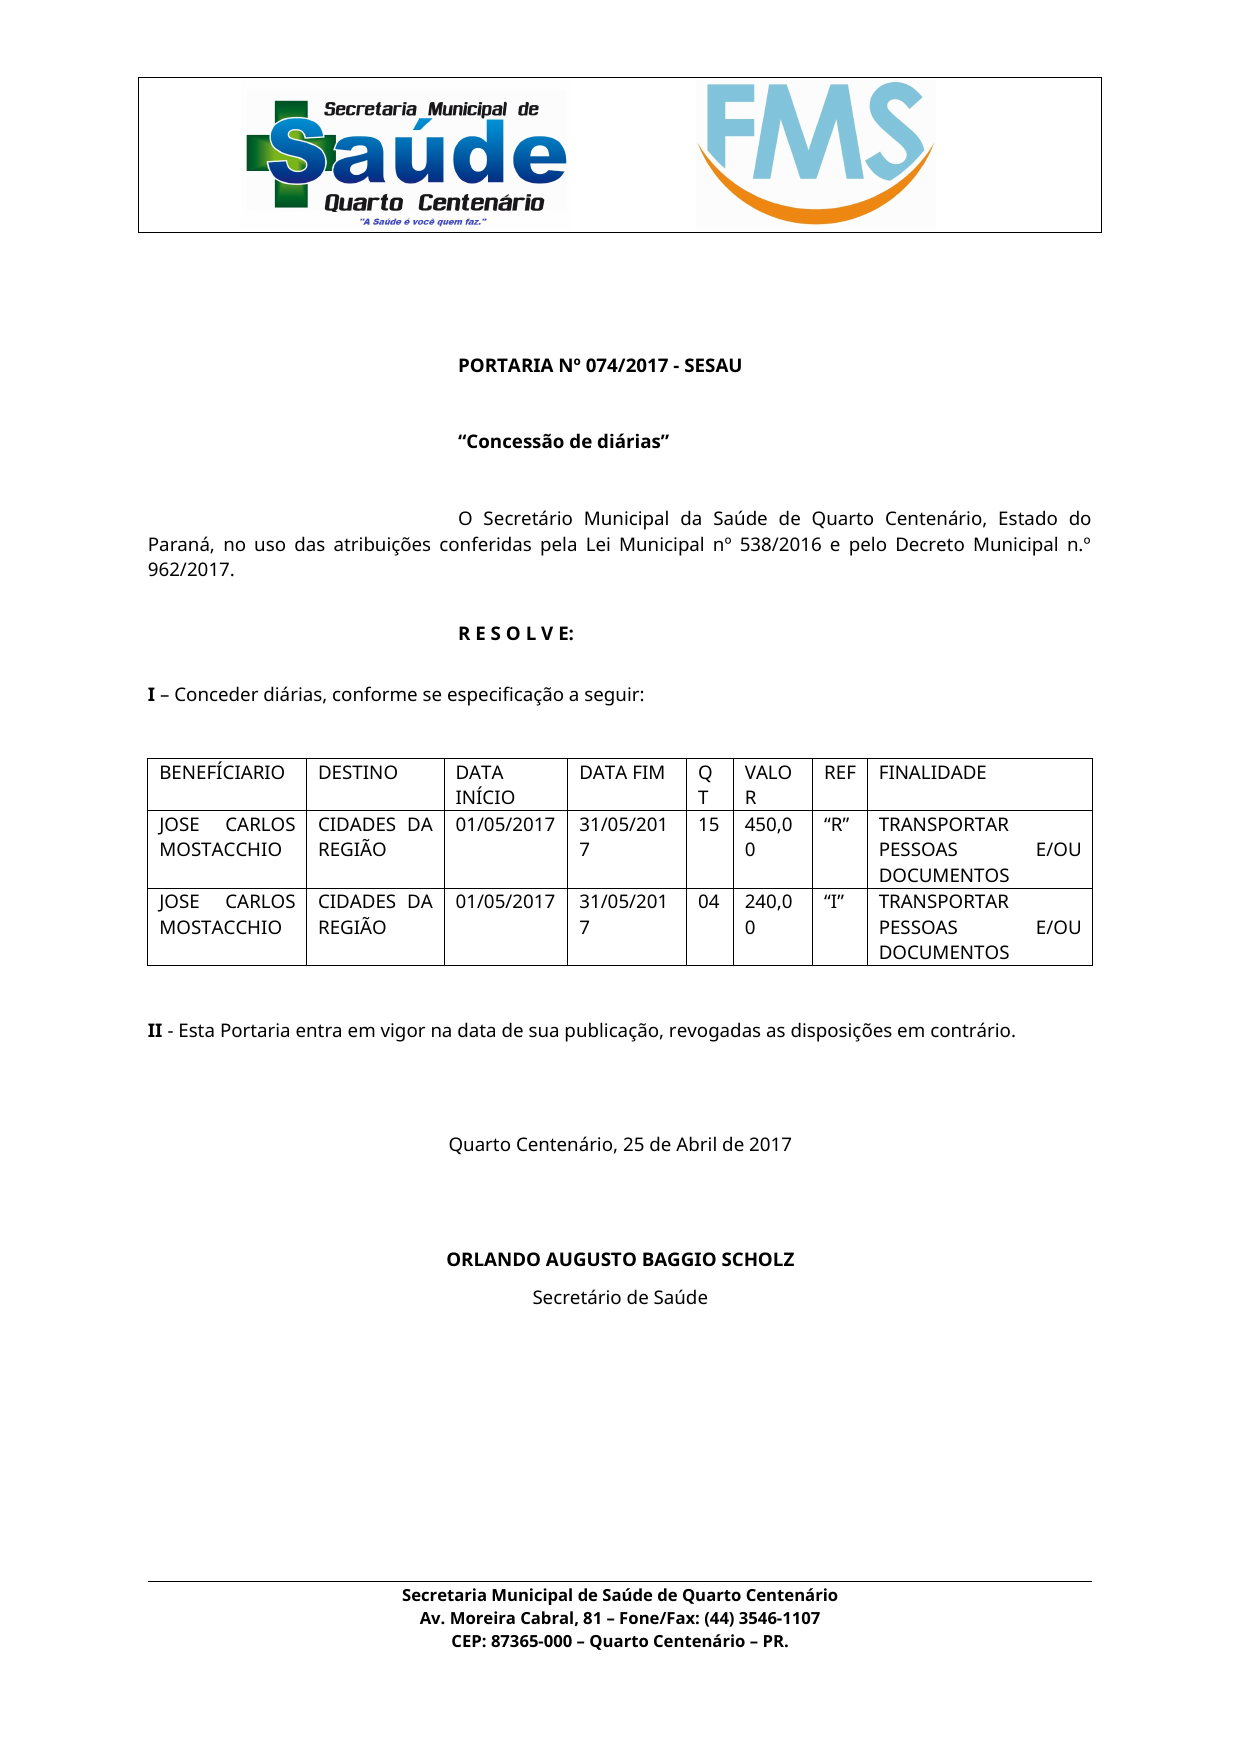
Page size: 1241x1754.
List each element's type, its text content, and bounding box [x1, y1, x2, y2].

text I – Conceder diárias, conforme se especificação a seguir: [148, 681, 1092, 707]
text “Concessão de diárias” [458, 429, 1092, 454]
table_cell JOSE CARLOS MOSTACCHIO [148, 811, 306, 888]
table_cell 15 [687, 811, 733, 888]
table_cell 450,00 [734, 811, 812, 888]
text Quarto Centenário, 25 de Abril de 2017 [148, 1132, 1092, 1157]
table_cell TRANSPORTAR PESSOAS E/OU DOCUMENTOS [868, 811, 1092, 888]
table_header FINALIDADE [868, 759, 1092, 810]
table_header REF [813, 759, 867, 810]
table_cell 01/05/2017 [445, 811, 567, 888]
table_header DESTINO [307, 759, 444, 810]
table_cell “R” [813, 811, 867, 888]
table_cell 01/05/2017 [445, 889, 567, 965]
text Secretário de Saúde [148, 1284, 1092, 1310]
table_header QT [687, 759, 733, 810]
text O Secretário Municipal da Saúde de Quarto Centenário, Estado do Paraná, no uso das atribuições conferidas pela Lei Municipal nº 538/2016 e pelo Decreto Municipal n.º 962/2017. [148, 505, 1092, 582]
table_cell TRANSPORTAR PESSOAS E/OU DOCUMENTOS [868, 889, 1092, 965]
table_cell 240,00 [734, 889, 812, 965]
table_cell “I” [813, 889, 867, 965]
table_header DATA INÍCIO [445, 759, 567, 810]
picture [240, 80, 572, 230]
table_cell CIDADES DA REGIÃO [307, 811, 444, 888]
table_header DATA FIM [568, 759, 686, 810]
table_header BENEFÍCIARIO [148, 759, 306, 810]
table_cell 04 [687, 889, 733, 965]
table_header VALOR [734, 759, 812, 810]
text II - Esta Portaria entra em vigor na data de sua publicação, revogadas as disposições em contrário. [148, 1017, 1092, 1042]
text PORTARIA Nº 074/2017 - SESAU [148, 352, 1092, 378]
text R E S O L V E: [265, 620, 1092, 645]
table_cell JOSE CARLOS MOSTACCHIO [148, 889, 306, 965]
picture [695, 80, 937, 230]
text ORLANDO AUGUSTO BAGGIO SCHOLZ [148, 1246, 1092, 1272]
table_cell 31/05/2017 [568, 889, 686, 965]
table_cell 31/05/2017 [568, 811, 686, 888]
table_cell CIDADES DA REGIÃO [307, 889, 444, 965]
